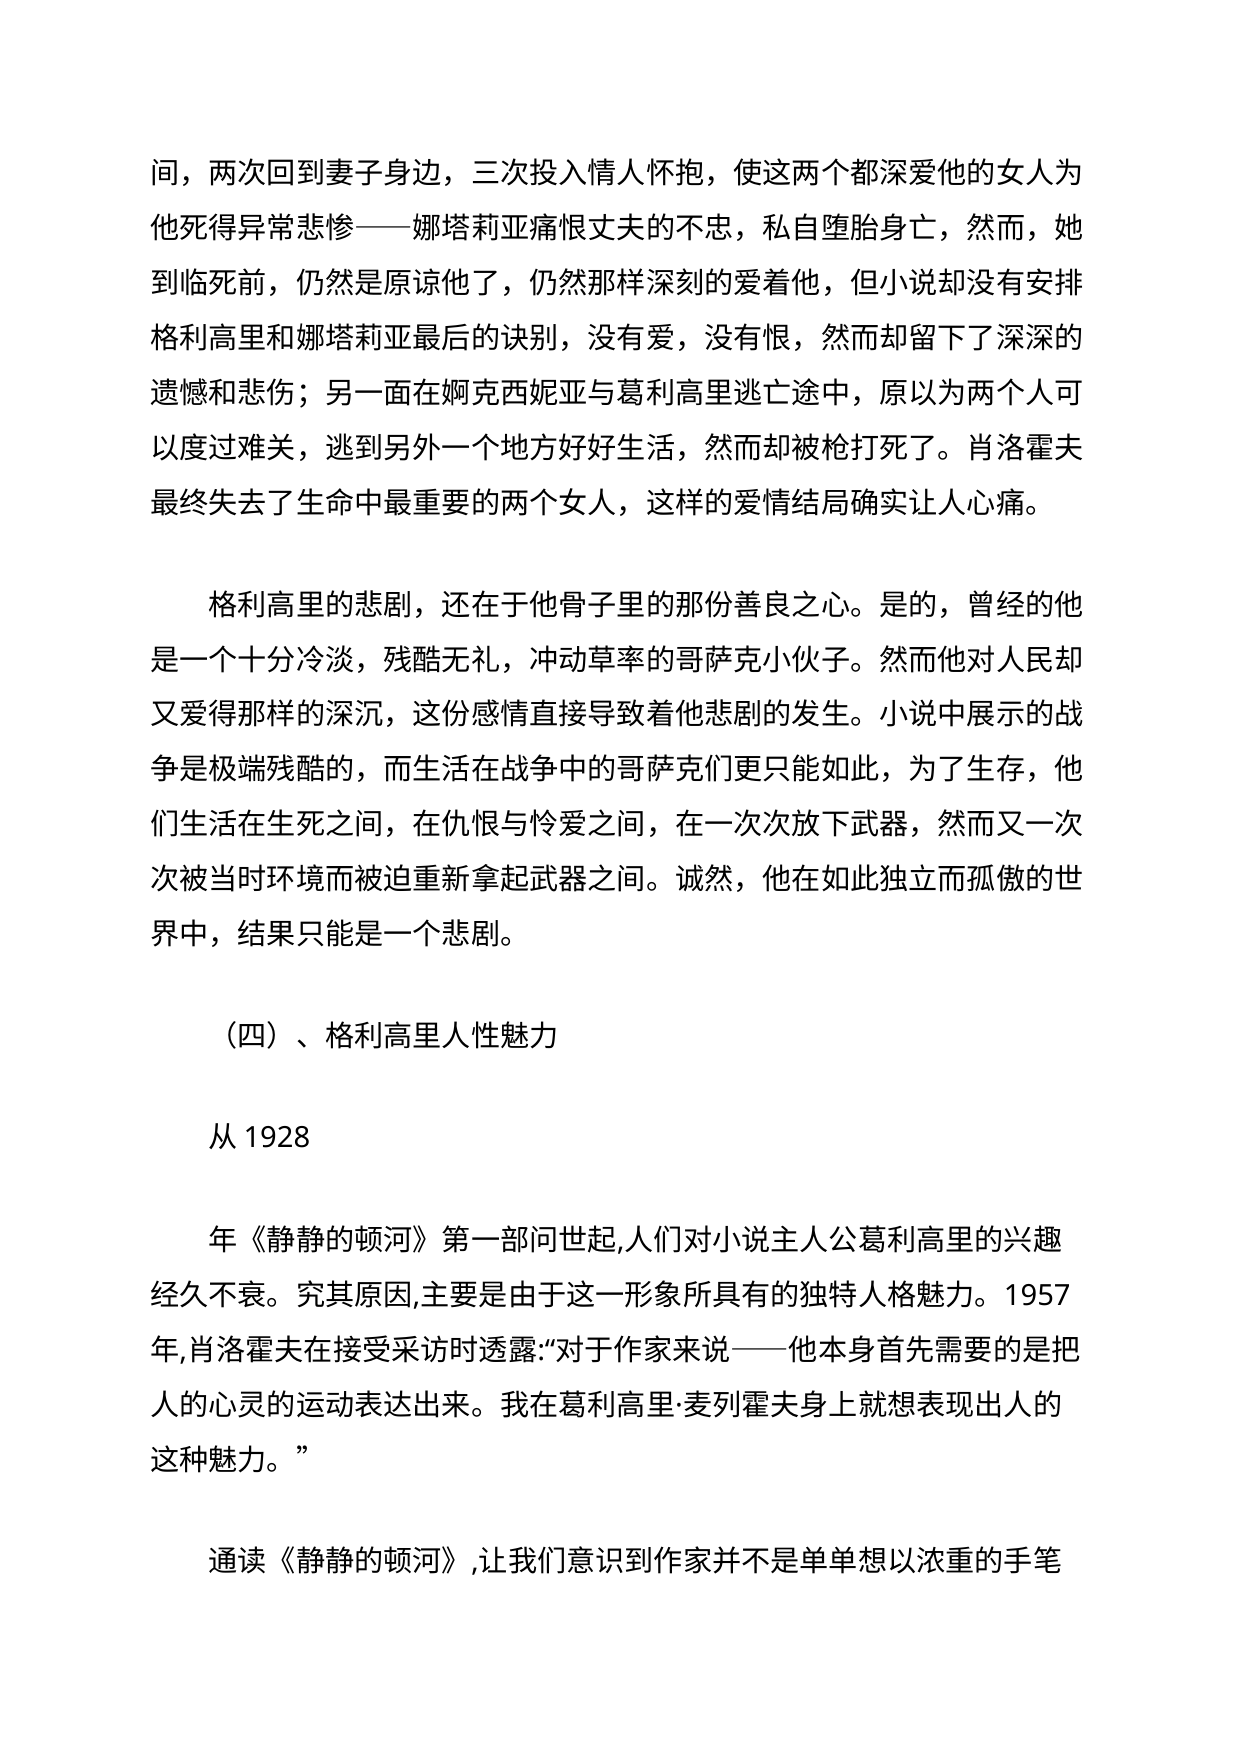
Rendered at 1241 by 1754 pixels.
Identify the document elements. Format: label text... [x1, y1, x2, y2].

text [150, 1538, 1090, 1580]
text （四）、格利高里人性魅力 [150, 1012, 1090, 1054]
text 从1928 [150, 1114, 1090, 1156]
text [150, 150, 1090, 522]
text 年《静静的顿河》第一部问世起,人们对小说主人公葛利高里的兴趣经久不衰。究其原因,主要是由于这一形象所具有的独特人格魅力。1957年,肖洛霍夫在接受采访时透露:“对于作家来说——他本身首先需要的是把人的心灵的运动表达出来。我在葛利高里·麦列霍夫身上就想表现出人的这种魅力。” [150, 1216, 1090, 1478]
text 格利高里的悲剧，还在于他骨子里的那份善良之心。是的，曾经的他是一个十分冷淡，残酷无礼，冲动草率的哥萨克小伙子。然而他对人民却又爱得那样的深沉，这份感情直接导致着他悲剧的发生。小说中展示的战争是极端残酷的，而生活在战争中的哥萨克们更只能如此，为了生存，他们生活在生死之间，在仇恨与怜爱之间，在一次次放下武器，然而又一次次被当时环境而被迫重新拿起武器之间。诚然，他在如此独立而孤傲的世界中，结果只能是一个悲剧。 [150, 581, 1090, 953]
